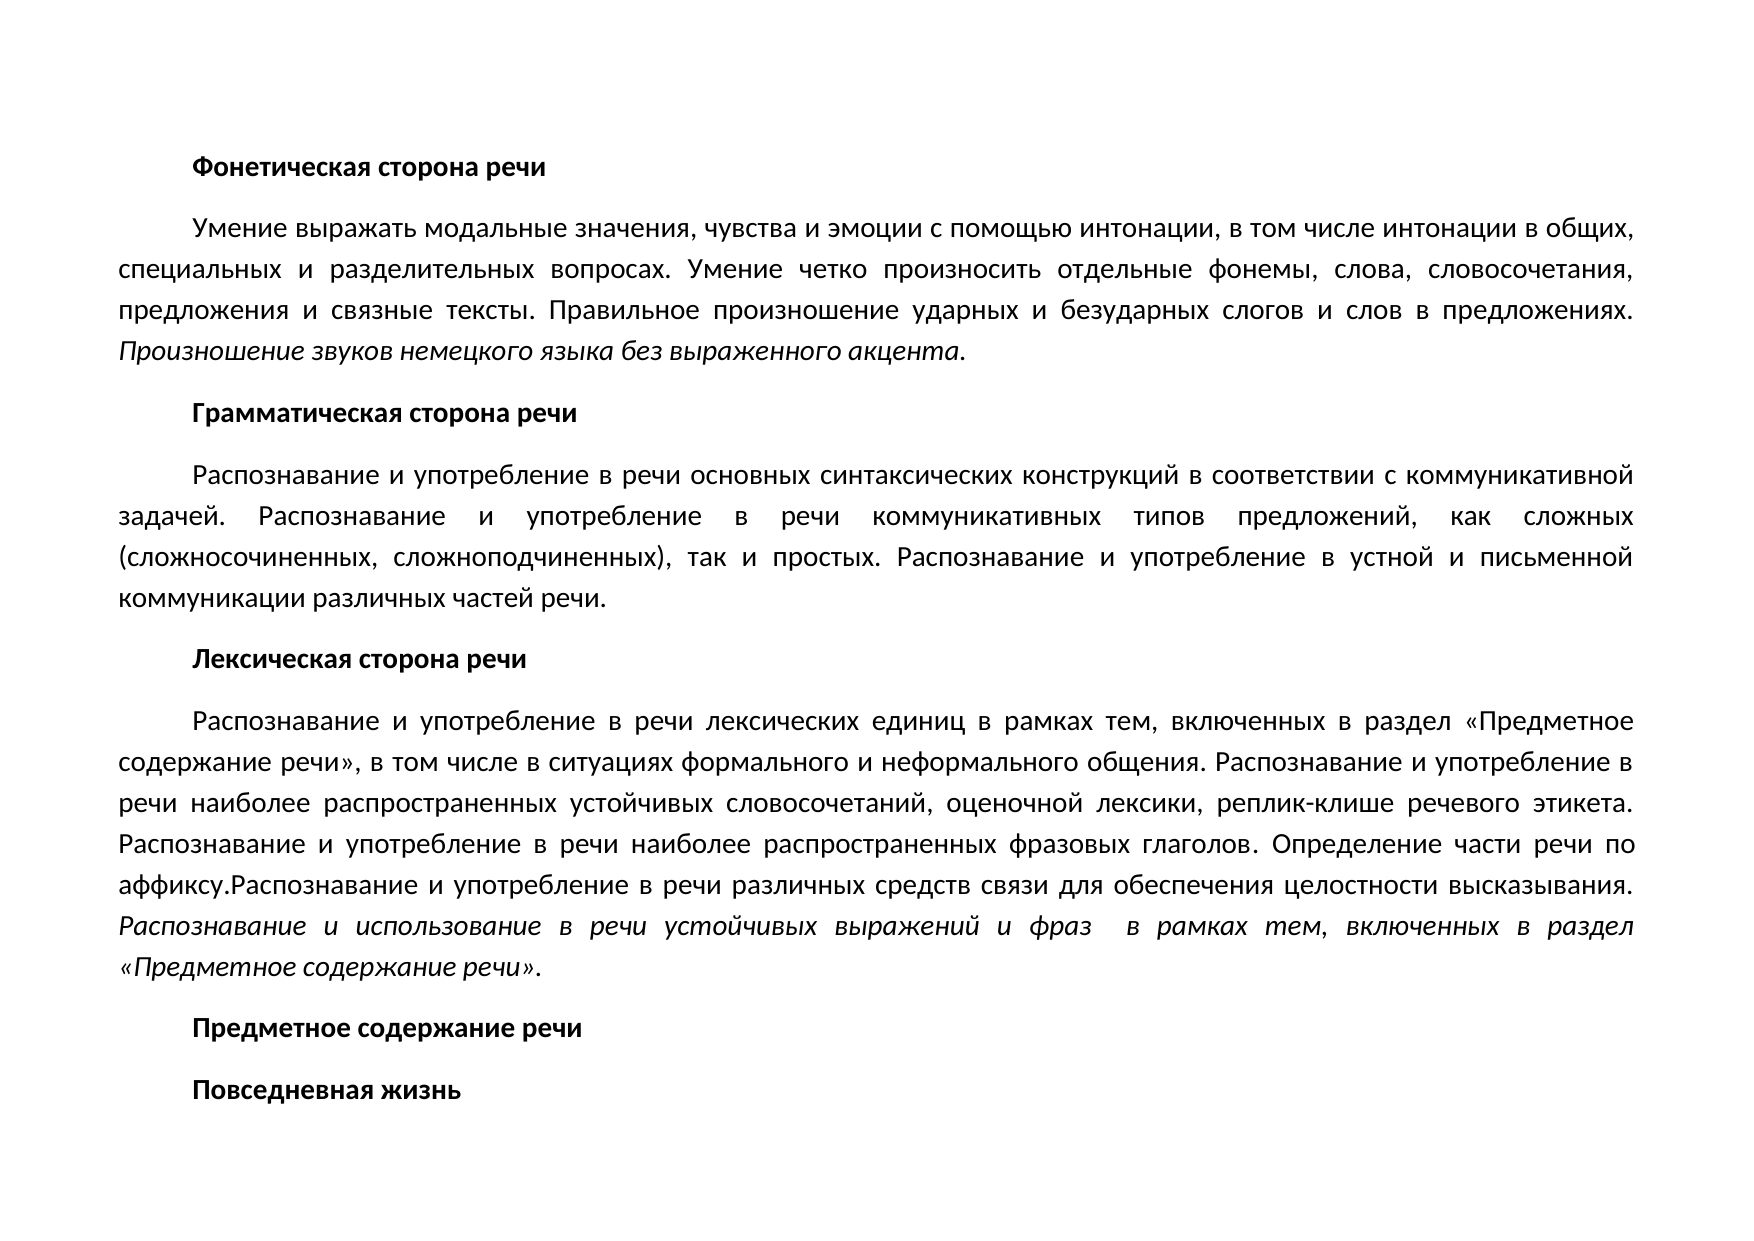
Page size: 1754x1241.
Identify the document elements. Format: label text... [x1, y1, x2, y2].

text Лексическая сторона речи [118, 640, 1636, 676]
text Умение выражать модальные значения, чувства и эмоции с помощью интонации, в том числе интонации в общих, специальных и разделительных вопросах. Умение четко произносить отдельные фонемы, слова, словосочетания, предложения и связные тексты. Правильное произношение ударных и безударных слогов и слов в предложениях. Произношение звуков немецкого языка без выраженного акцента. [118, 209, 1636, 368]
text Предметное содержание речи [118, 1009, 1636, 1045]
text Распознавание и употребление в речи лексических единиц в рамках тем, включенных в раздел «Предметное содержание речи», в том числе в ситуациях формального и неформального общения. Распознавание и употребление в речи наиболее распространенных устойчивых словосочетаний, оценочной лексики, реплик-клише речевого этикета. Распознавание и употребление в речи наиболее распространенных фразовых глаголов. Определение части речи по аффиксу.Распознавание и употребление в речи различных средств связи для обеспечения целостности высказывания. Распознавание и использование в речи устойчивых выражений и фраз в рамках тем, включенных в раздел «Предметное содержание речи». [118, 702, 1636, 983]
text Повседневная жизнь [118, 1071, 1636, 1107]
text Грамматическая сторона речи [118, 394, 1636, 430]
text Фонетическая сторона речи [118, 148, 1636, 183]
text Распознавание и употребление в речи основных синтаксических конструкций в соответствии с коммуникативной задачей. Распознавание и употребление в речи коммуникативных типов предложений, как сложных (сложносочиненных, сложноподчиненных), так и простых. Распознавание и употребление в устной и письменной коммуникации различных частей речи. [118, 456, 1636, 614]
